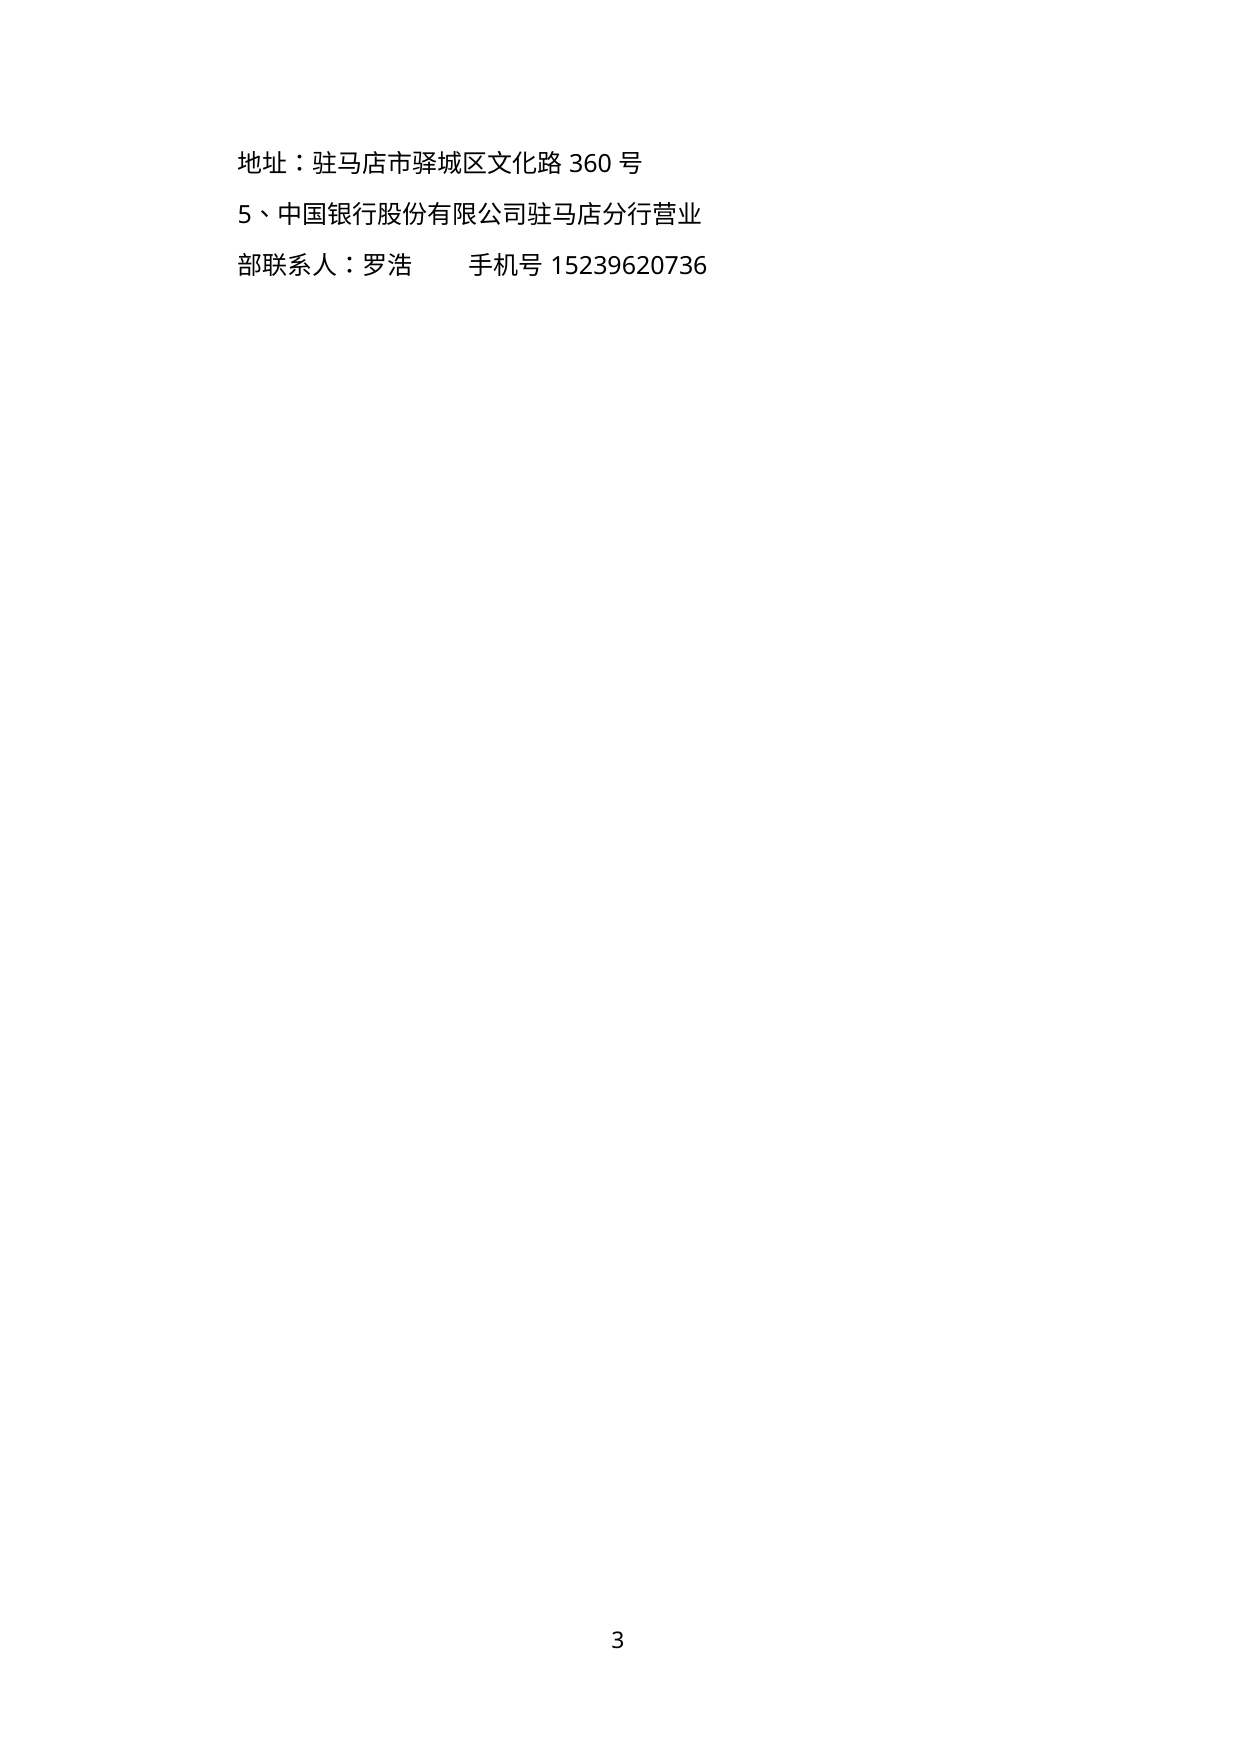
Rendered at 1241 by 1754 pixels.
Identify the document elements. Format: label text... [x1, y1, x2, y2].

text 5、中国银行股份有限公司驻马店分行营业部联系人：罗浩 手机号 15239620736 [237, 197, 725, 282]
text 地址：驻马店市驿城区文化路 360 号 [237, 146, 1196, 180]
